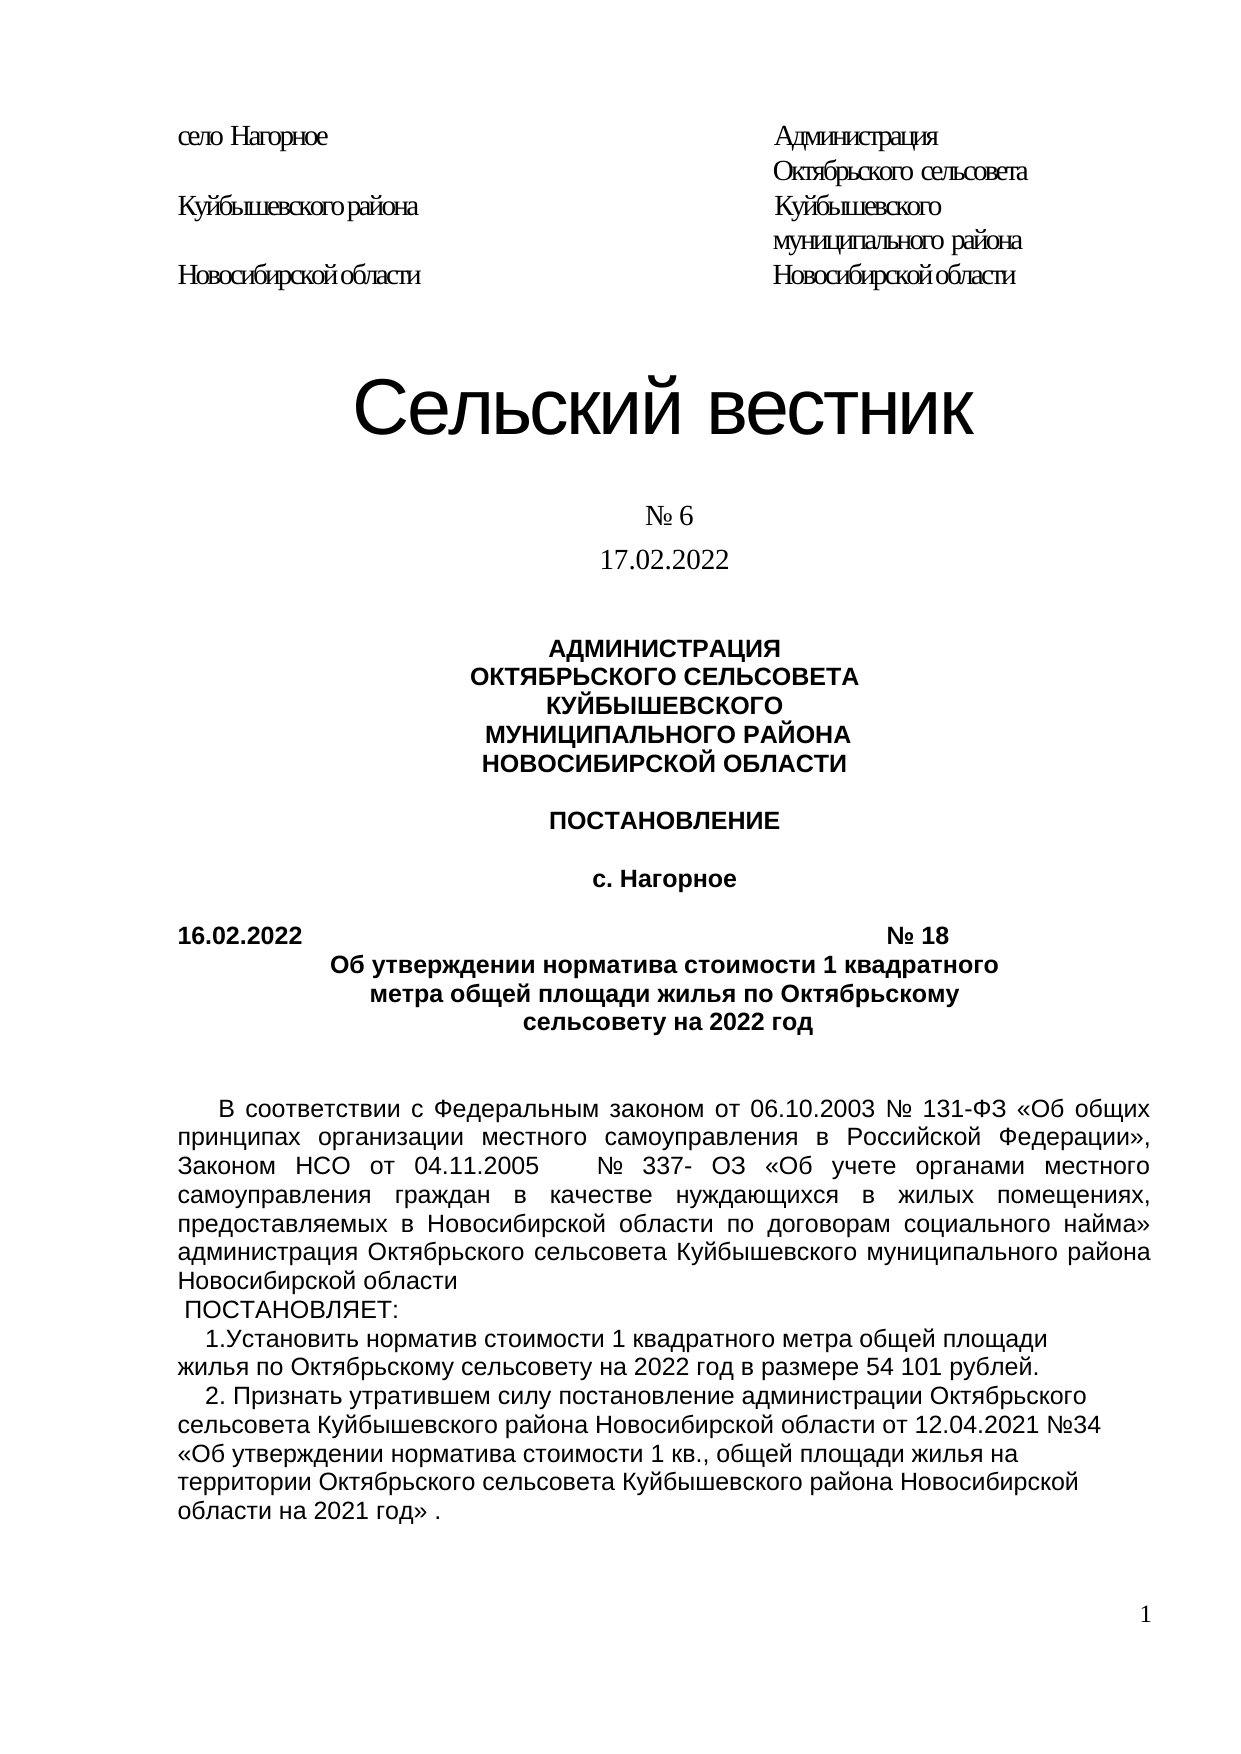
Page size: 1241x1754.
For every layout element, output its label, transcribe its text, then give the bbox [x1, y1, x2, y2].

text Куйбышевского района Куйбышевского [177, 188, 1152, 222]
text с. Нагорное [177, 863, 1152, 892]
text АДМИНИСТРАЦИЯ [177, 633, 1152, 662]
text НОВОСИБИРСКОЙ ОБЛАСТИ [177, 748, 1152, 777]
text КУЙБЫШЕВСКОГО [177, 691, 1152, 720]
text жилья по Октябрьскому сельсовету на 2022 год в размере 54 101 рублей. [177, 1352, 1152, 1381]
text ОКТЯБРЬСКОГО СЕЛЬСОВЕТА [177, 662, 1152, 691]
text ПОСТАНОВЛЕНИЕ [177, 806, 1152, 835]
text сельсовету на 2022 год [177, 1007, 1152, 1036]
text 2. Признать утратившем силу постановление администрации Октябрьского сельсовета Куйбышевского района Новосибирской области от 12.04.2021 №34 «Об утверждении норматива стоимости 1 кв., общей площади жилья на территории Октябрьского сельсовета Куйбышевского района Новосибирской области на 2021 год» . [177, 1381, 1152, 1525]
text В соответствии с Федеральным законом от 06.10.2003 № 131-ФЗ «Об общих принципах организации местного самоуправления в Российской Федерации», Законом НСО от 04.11.2005 № 337- ОЗ «Об учете органами местного самоуправления граждан в качестве нуждающихся в жилых помещениях, предоставляемых в Новосибирской области по договорам социального найма» администрация Октябрьского сельсовета Куйбышевского муниципального района Новосибирской области [177, 1093, 1152, 1295]
text Сельский вестник [177, 373, 1152, 451]
text село Нагорное Администрация [177, 118, 1152, 153]
text 17.02.2022 [177, 542, 1152, 576]
text № 6 [189, 465, 1152, 542]
text 16.02.2022 № 18 [177, 921, 1152, 950]
text ПОСТАНОВЛЯЕТ: [177, 1295, 1152, 1323]
text Октябрьского сельсовета [177, 153, 1152, 188]
text муниципального района Новосибирской области Новосибирской области [177, 222, 1152, 292]
text МУНИЦИПАЛЬНОГО РАЙОНА [177, 720, 1152, 748]
text метра общей площади жилья по Октябрьскому [177, 978, 1152, 1007]
text 1.Установить норматив стоимости 1 квадратного метра общей площади [177, 1323, 1152, 1352]
text Об утверждении норматива стоимости 1 квадратного [177, 950, 1152, 978]
